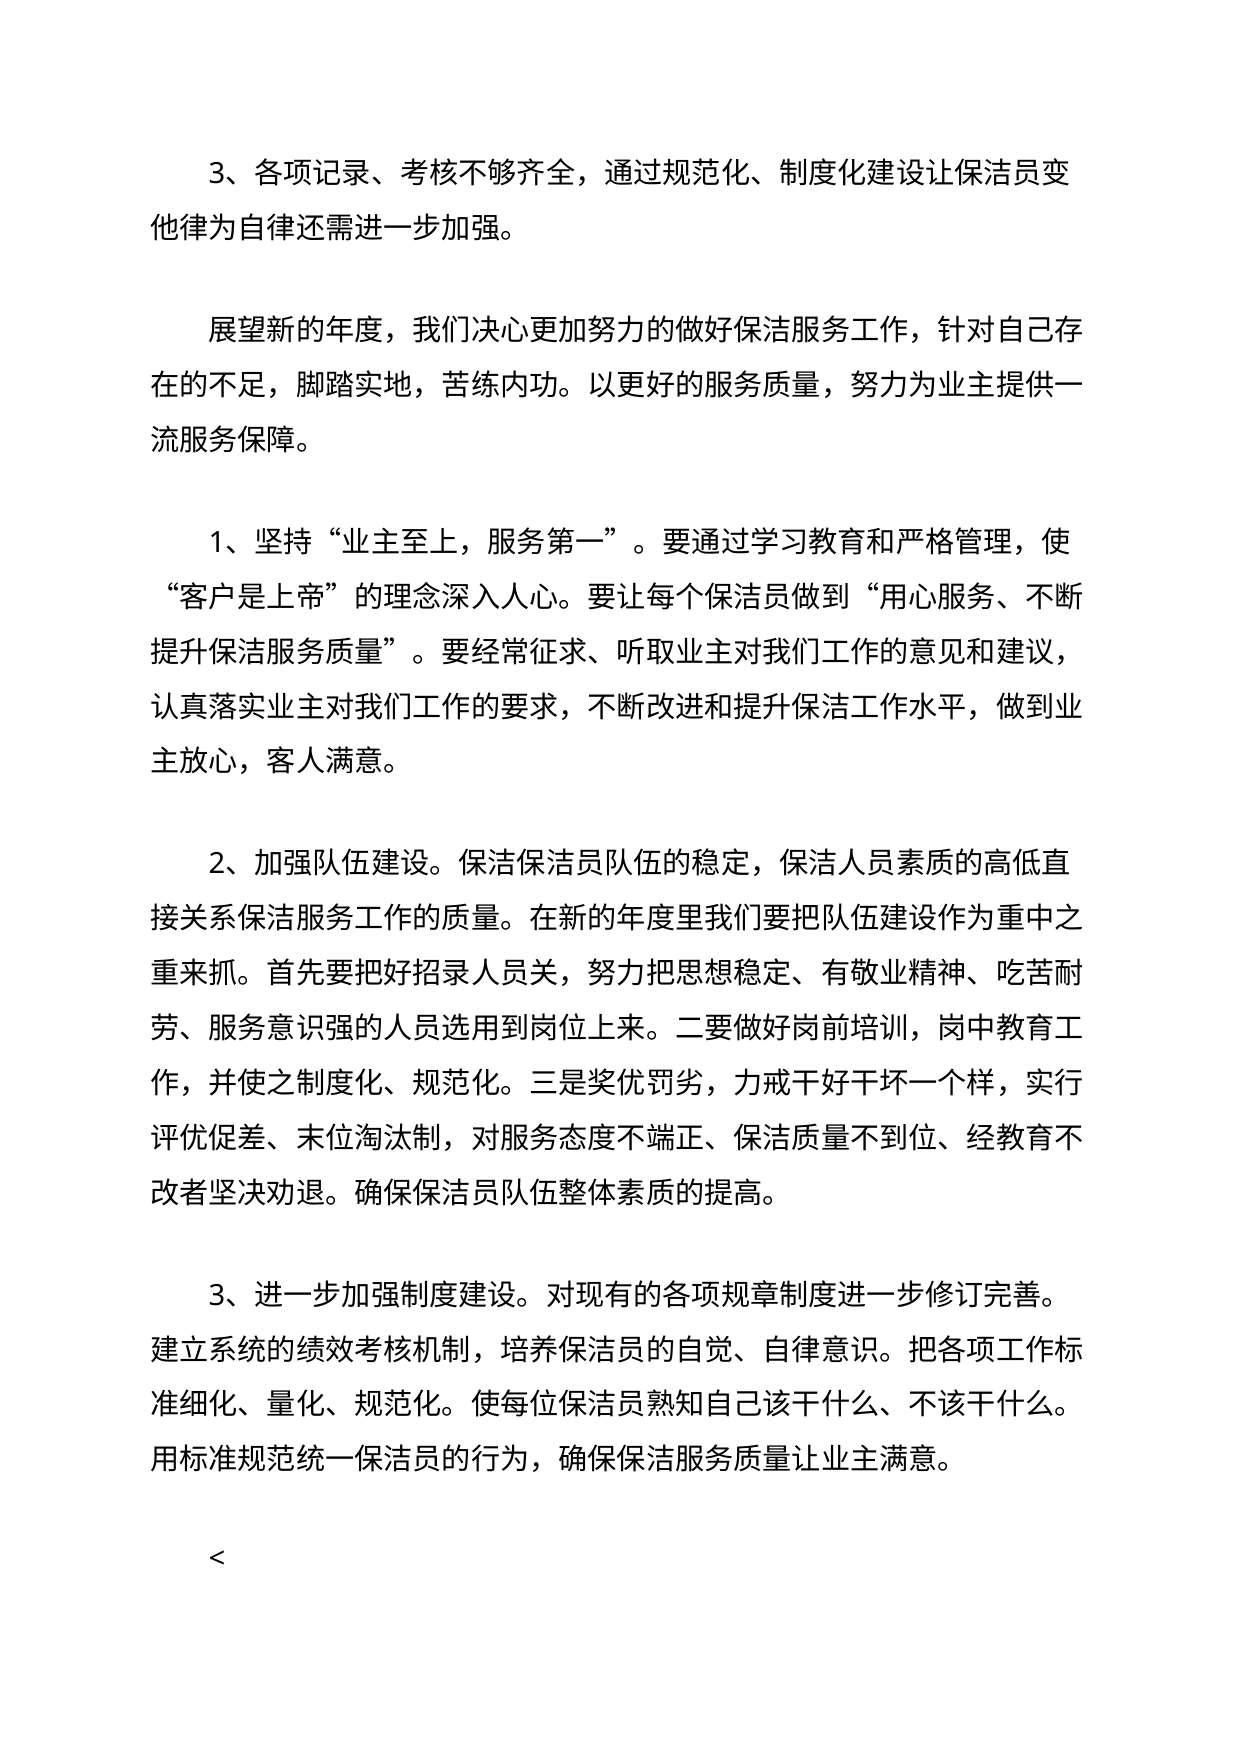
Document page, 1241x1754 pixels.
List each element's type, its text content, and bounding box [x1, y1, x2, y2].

text 3、各项记录、考核不够齐全，通过规范化、制度化建设让保洁员变他律为自律还需进一步加强。 [150, 150, 1090, 247]
text 3、进一步加强制度建设。对现有的各项规章制度进一步修订完善。建立系统的绩效考核机制，培养保洁员的自觉、自律意识。把各项工作标准细化、量化、规范化。使每位保洁员熟知自己该干什么、不该干什么。用标准规范统一保洁员的行为，确保保洁服务质量让业主满意。 [150, 1271, 1090, 1478]
text < [150, 1538, 1090, 1577]
text 展望新的年度，我们决心更加努力的做好保洁服务工作，针对自己存在的不足，脚踏实地，苦练内功。以更好的服务质量，努力为业主提供一流服务保障。 [150, 307, 1090, 459]
text 1、坚持“业主至上，服务第一”。要通过学习教育和严格管理，使“客户是上帝”的理念深入人心。要让每个保洁员做到“用心服务、不断提升保洁服务质量”。要经常征求、听取业主对我们工作的意见和建议，认真落实业主对我们工作的要求，不断改进和提升保洁工作水平，做到业主放心，客人满意。 [150, 518, 1090, 780]
text 2、加强队伍建设。保洁保洁员队伍的稳定，保洁人员素质的高低直接关系保洁服务工作的质量。在新的年度里我们要把队伍建设作为重中之重来抓。首先要把好招录人员关，努力把思想稳定、有敬业精神、吃苦耐劳、服务意识强的人员选用到岗位上来。二要做好岗前培训，岗中教育工作，并使之制度化、规范化。三是奖优罚劣，力戒干好干坏一个样，实行评优促差、末位淘汰制，对服务态度不端正、保洁质量不到位、经教育不改者坚决劝退。确保保洁员队伍整体素质的提高。 [150, 840, 1090, 1212]
